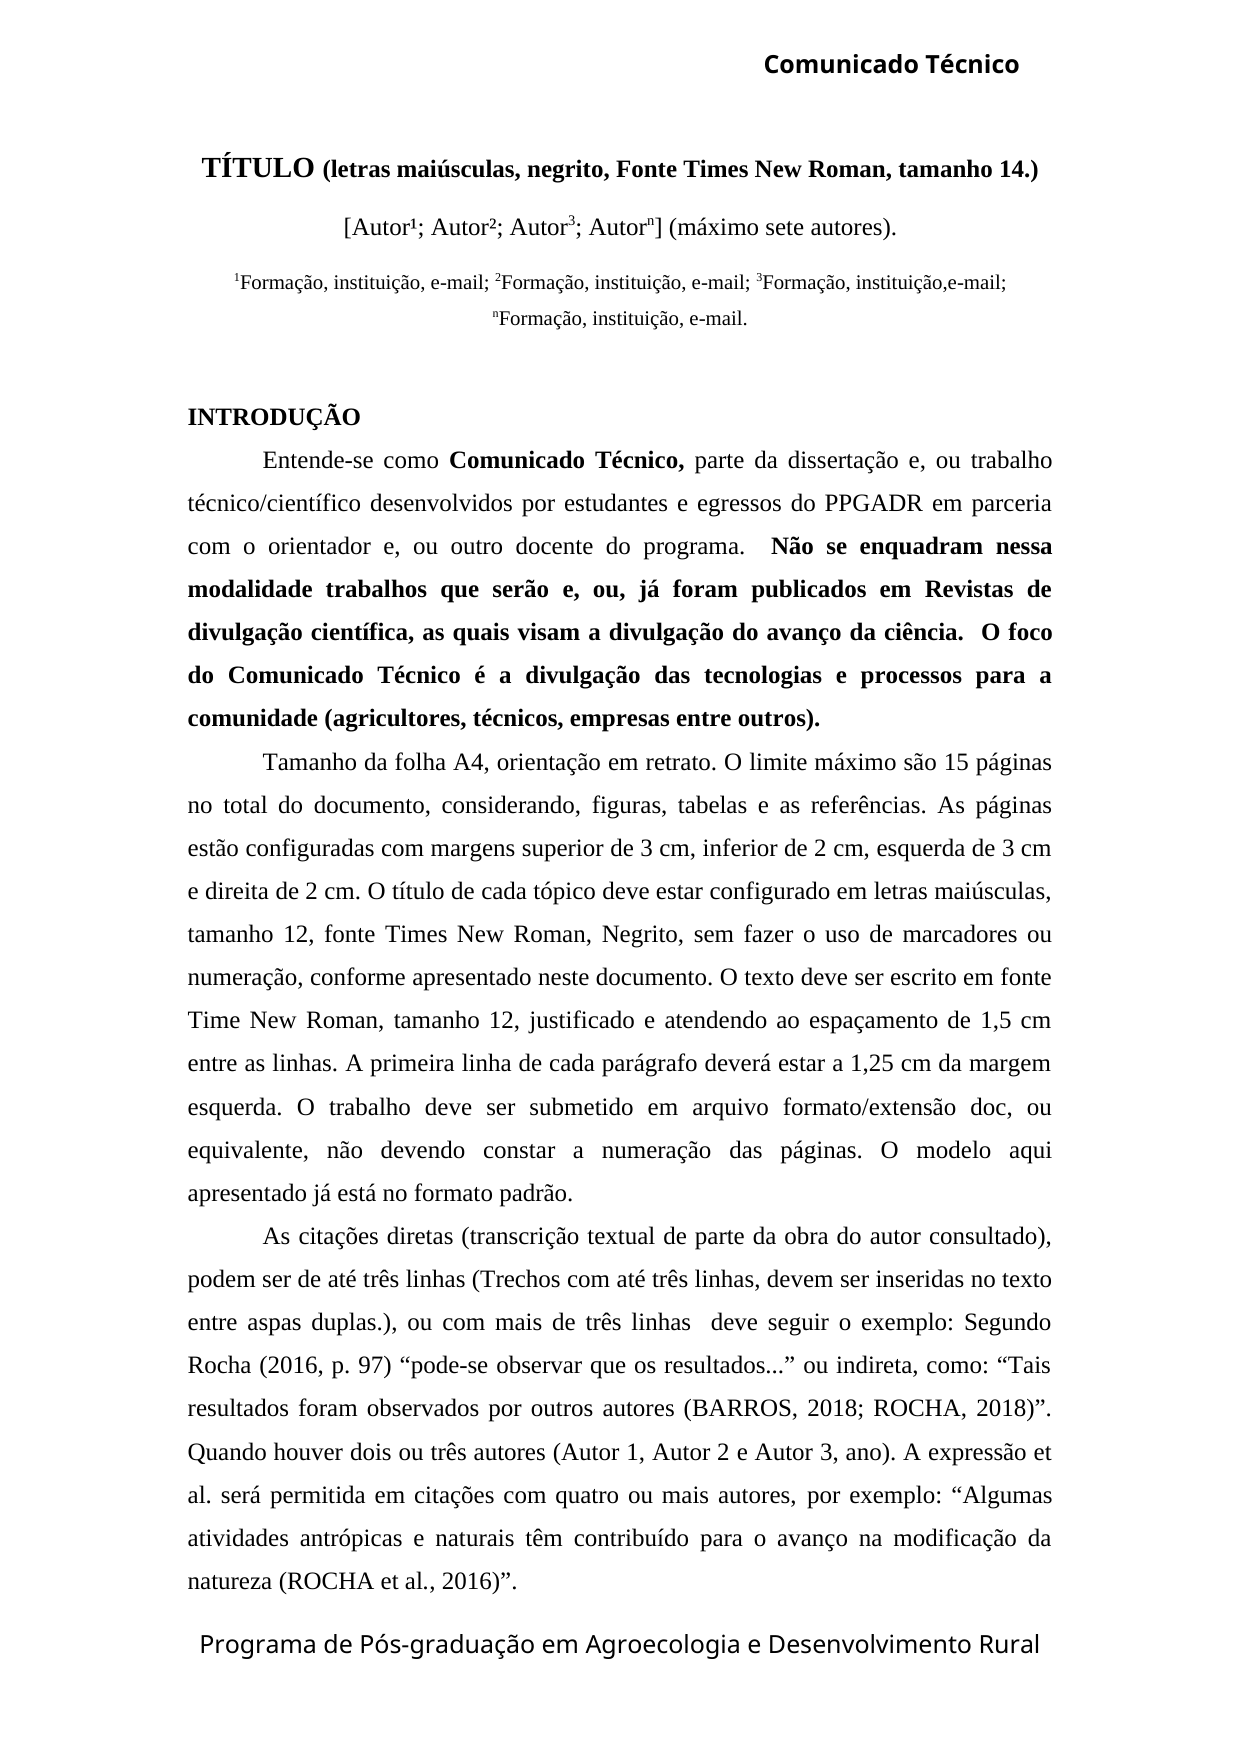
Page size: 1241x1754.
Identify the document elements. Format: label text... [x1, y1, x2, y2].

text [Autor¹; Autor²; Autor3; Autorn] (máximo sete autores). [187, 212, 1053, 241]
text Tamanho da folha A4, orientação em retrato. O limite máximo são 15 páginas no total do documento, considerando, figuras, tabelas e as referências. As páginas estão configuradas com margens superior de 3 cm, inferior de 2 cm, esquerda de 3 cm e direita de 2 cm. O título de cada tópico deve estar configurado em letras maiúsculas, tamanho 12, fonte Times New Roman, Negrito, sem fazer o uso de marcadores ou numeração, conforme apresentado neste documento. O texto deve ser escrito em fonte Time New Roman, tamanho 12, justificado e atendendo ao espaçamento de 1,5 cm entre as linhas. A primeira linha de cada parágrafo deverá estar a 1,25 cm da margem esquerda. O trabalho deve ser submetido em arquivo formato/extensão doc, ou equivalente, não devendo constar a numeração das páginas. O modelo aqui apresentado já está no formato padrão. [187, 747, 1053, 1207]
text TÍTULO (letras maiúsculas, negrito, Fonte Times New Roman, tamanho 14.) [187, 150, 1053, 183]
text As citações diretas (transcrição textual de parte da obra do autor consultado), podem ser de até três linhas (Trechos com até três linhas, devem ser inseridas no texto entre aspas duplas.), ou com mais de três linhas deve seguir o exemplo: Segundo Rocha (2016, p. 97) “pode-se observar que os resultados...” ou indireta, como: “Tais resultados foram observados por outros autores (BARROS, 2018; ROCHA, 2018)”. Quando houver dois ou três autores (Autor 1, Autor 2 e Autor 3, ano). A expressão et al. será permitida em citações com quatro ou mais autores, por exemplo: “Algumas atividades antrópicas e naturais têm contribuído para o avanço na modificação da natureza (ROCHA et al., 2016)”. [187, 1221, 1053, 1595]
text Entende-se como Comunicado Técnico, parte da dissertação e, ou trabalho técnico/científico desenvolvidos por estudantes e egressos do PPGADR em parceria com o orientador e, ou outro docente do programa. Não se enquadram nessa modalidade trabalhos que serão e, ou, já foram publicados em Revistas de divulgação científica, as quais visam a divulgação do avanço da ciência. O foco do Comunicado Técnico é a divulgação das tecnologias e processos para a comunidade (agricultores, técnicos, empresas entre outros). [187, 445, 1053, 732]
text 1Formação, instituição, e-mail; 2Formação, instituição, e-mail; 3Formação, instituição,e-mail; nFormação, instituição, e-mail. [187, 270, 1053, 330]
text INTRODUÇÃO [187, 402, 1053, 430]
